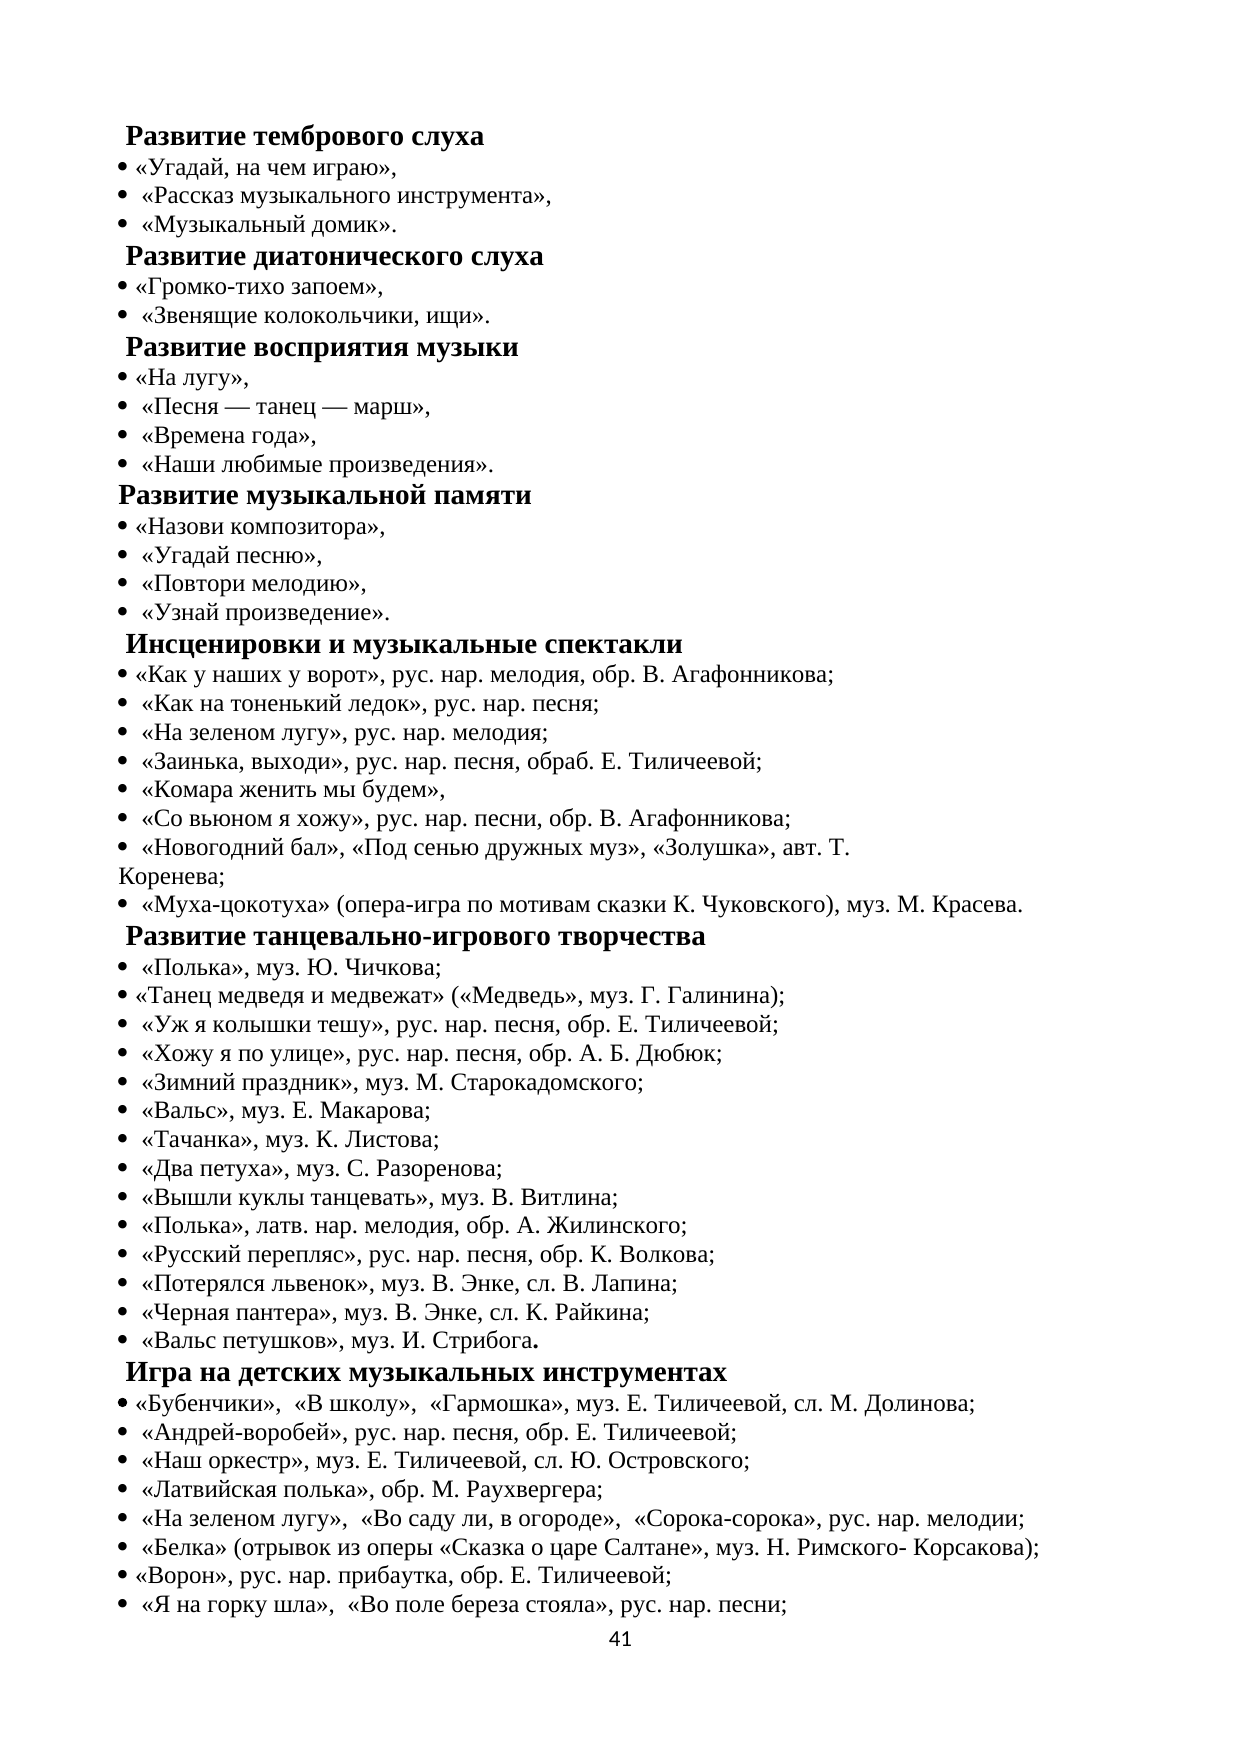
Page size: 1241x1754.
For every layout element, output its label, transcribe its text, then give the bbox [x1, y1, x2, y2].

text «Андрей-воробей», рус. нар. песня, обр. Е. Тиличеевой; [118, 1417, 1122, 1445]
text «Новогодний бал», «Под сенью дружных муз», «Золушка», авт. Т. [118, 832, 1122, 861]
text «Полька», латв. нар. мелодия, обр. А. Жилинского; [118, 1211, 1122, 1239]
text «Назови композитора», [118, 511, 1122, 540]
text Развитие восприятия музыки [118, 329, 1122, 362]
text «Угадай, на чем играю», [118, 152, 1122, 180]
text Коренева; [118, 861, 1122, 889]
text «Два петуха», муз. С. Разоренова; [118, 1153, 1122, 1182]
text «Вышли куклы танцевать», муз. В. Витлина; [118, 1182, 1122, 1211]
text Развитие тембрового слуха [118, 118, 1122, 152]
text Развитие танцевально-игрового творчества [118, 918, 1122, 952]
text «Комара женить мы будем», [118, 774, 1122, 803]
text «Узнай произведение». [118, 597, 1122, 626]
text «Хожу я по улице», рус. нар. песня, обр. А. Б. Дюбюк; [118, 1038, 1122, 1067]
text «Вальс», муз. Е. Макарова; [118, 1096, 1122, 1124]
text «Русский перепляс», рус. нар. песня, обр. К. Волкова; [118, 1239, 1122, 1268]
text «Как на тоненький ледок», рус. нар. песня; [118, 688, 1122, 717]
text «Громко-тихо запоем», [118, 271, 1122, 300]
text «Белка» (отрывок из оперы «Сказка о царе Салтане», муз. Н. Римского- Корсакова); [118, 1532, 1122, 1560]
text «Зимний праздник», муз. М. Старокадомского; [118, 1067, 1122, 1096]
text «Полька», муз. Ю. Чичкова; [118, 952, 1122, 981]
text Развитие музыкальной памяти [118, 477, 1122, 511]
text «Музыкальный домик». [118, 209, 1122, 238]
text «Я на горку шла», «Во поле береза стояла», рус. нар. песни; [118, 1589, 1122, 1618]
text «На зеленом лугу», «Во саду ли, в огороде», «Сорока-сорока», рус. нар. мелодии; [118, 1503, 1122, 1532]
text «Звенящие колокольчики, ищи». [118, 300, 1122, 329]
text «Муха-цокотуха» (опера-игра по мотивам сказки К. Чуковского), муз. М. Красева. [118, 889, 1122, 918]
text «Ворон», рус. нар. прибаутка, обр. Е. Тиличеевой; [118, 1560, 1122, 1589]
text «Латвийская полька», обр. М. Раухвергера; [118, 1474, 1122, 1503]
text «На лугу», [118, 362, 1122, 391]
text «Как у наших у ворот», рус. нар. мелодия, обр. В. Агафонникова; [118, 659, 1122, 688]
text «Тачанка», муз. К. Листова; [118, 1124, 1122, 1153]
text Инсценировки и музыкальные спектакли [118, 626, 1122, 659]
text «Повтори мелодию», [118, 568, 1122, 597]
text «Вальс петушков», муз. И. Стрибога. [118, 1326, 1122, 1354]
text «Наш оркестр», муз. Е. Тиличеевой, сл. Ю. Островского; [118, 1445, 1122, 1474]
text «Песня — танец — марш», [118, 391, 1122, 420]
text «Бубенчики», «В школу», «Гармошка», муз. Е. Тиличеевой, сл. М. Долинова; [118, 1388, 1122, 1417]
text «Уж я колышки тешу», рус. нар. песня, обр. Е. Тиличеевой; [118, 1009, 1122, 1038]
text «Потерялся львенок», муз. В. Энке, сл. В. Лапина; [118, 1268, 1122, 1297]
text «На зеленом лугу», рус. нар. мелодия; [118, 717, 1122, 746]
text «Времена года», [118, 420, 1122, 449]
text «Танец медведя и медвежат» («Медведь», муз. Г. Галинина); [118, 981, 1122, 1009]
text «Со вьюном я хожу», рус. нар. песни, обр. В. Агафонникова; [118, 803, 1122, 832]
text «Заинька, выходи», рус. нар. песня, обраб. Е. Тиличеевой; [118, 746, 1122, 774]
text Развитие диатонического слуха [118, 238, 1122, 271]
text «Наши любимые произведения». [118, 449, 1122, 477]
text «Угадай песню», [118, 540, 1122, 568]
text «Рассказ музыкального инструмента», [118, 180, 1122, 209]
text Игра на детских музыкальных инструментах [118, 1354, 1122, 1388]
text «Черная пантера», муз. В. Энке, сл. К. Райкина; [118, 1297, 1122, 1326]
